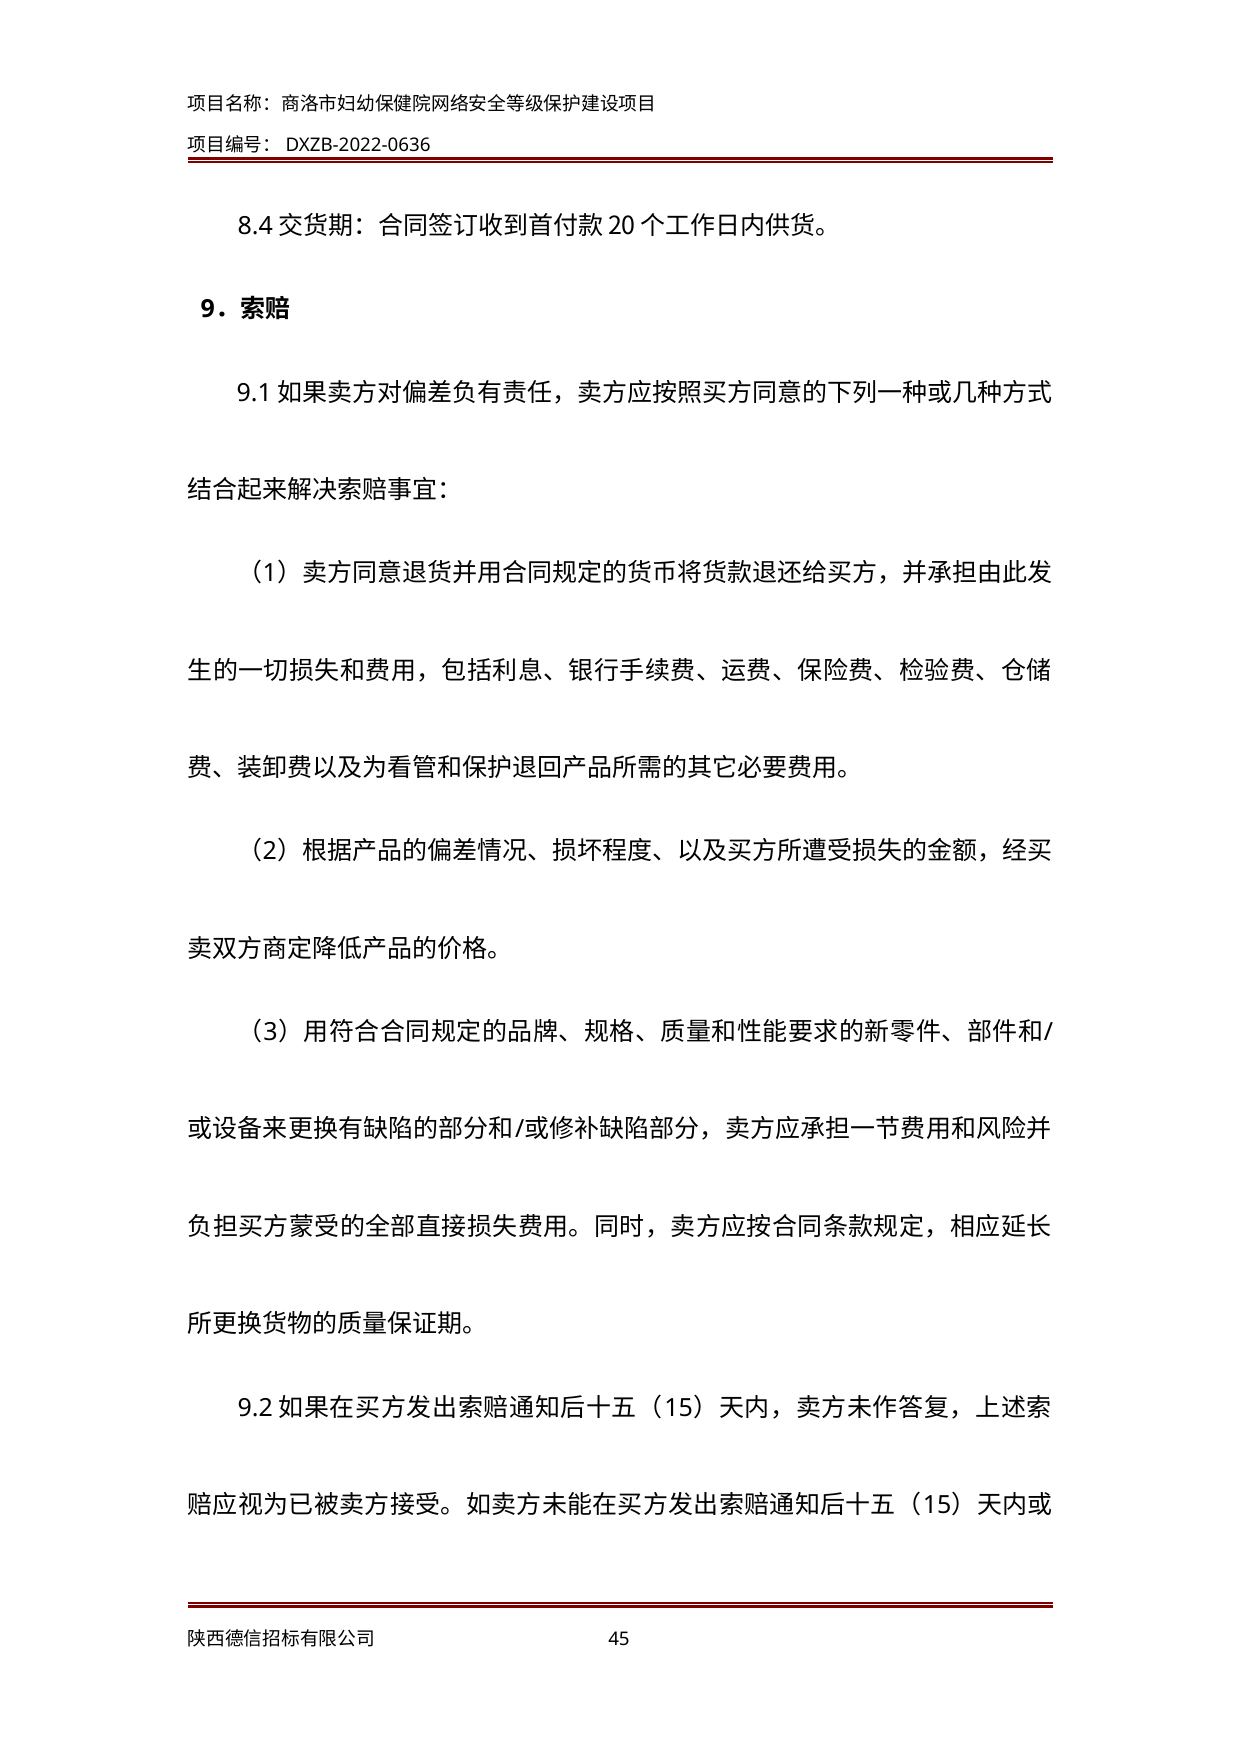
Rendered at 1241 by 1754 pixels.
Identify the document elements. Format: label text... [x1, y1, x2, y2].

text （3）用符合合同规定的品牌、规格、质量和性能要求的新零件、部件和/或设备来更换有缺陷的部分和/或修补缺陷部分，卖方应承担一节费用和风险并负担买方蒙受的全部直接损失费用。同时，卖方应按合同条款规定，相应延长所更换货物的质量保证期。 [187, 997, 1053, 1354]
text 9．索赔 [187, 274, 1053, 339]
text （1）卖方同意退货并用合同规定的货币将货款退还给买方，并承担由此发生的一切损失和费用，包括利息、银行手续费、运费、保险费、检验费、仓储费、装卸费以及为看管和保护退回产品所需的其它必要费用。 [187, 538, 1053, 798]
text 9.1如果卖方对偏差负有责任，卖方应按照买方同意的下列一种或几种方式结合起来解决索赔事宜： [187, 358, 1053, 520]
text 8.4交货期：合同签订收到首付款20个工作日内供货。 [187, 191, 1053, 256]
text （2）根据产品的偏差情况、损坏程度、以及买方所遭受损失的金额，经买卖双方商定降低产品的价格。 [187, 816, 1053, 979]
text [187, 1373, 1053, 1535]
